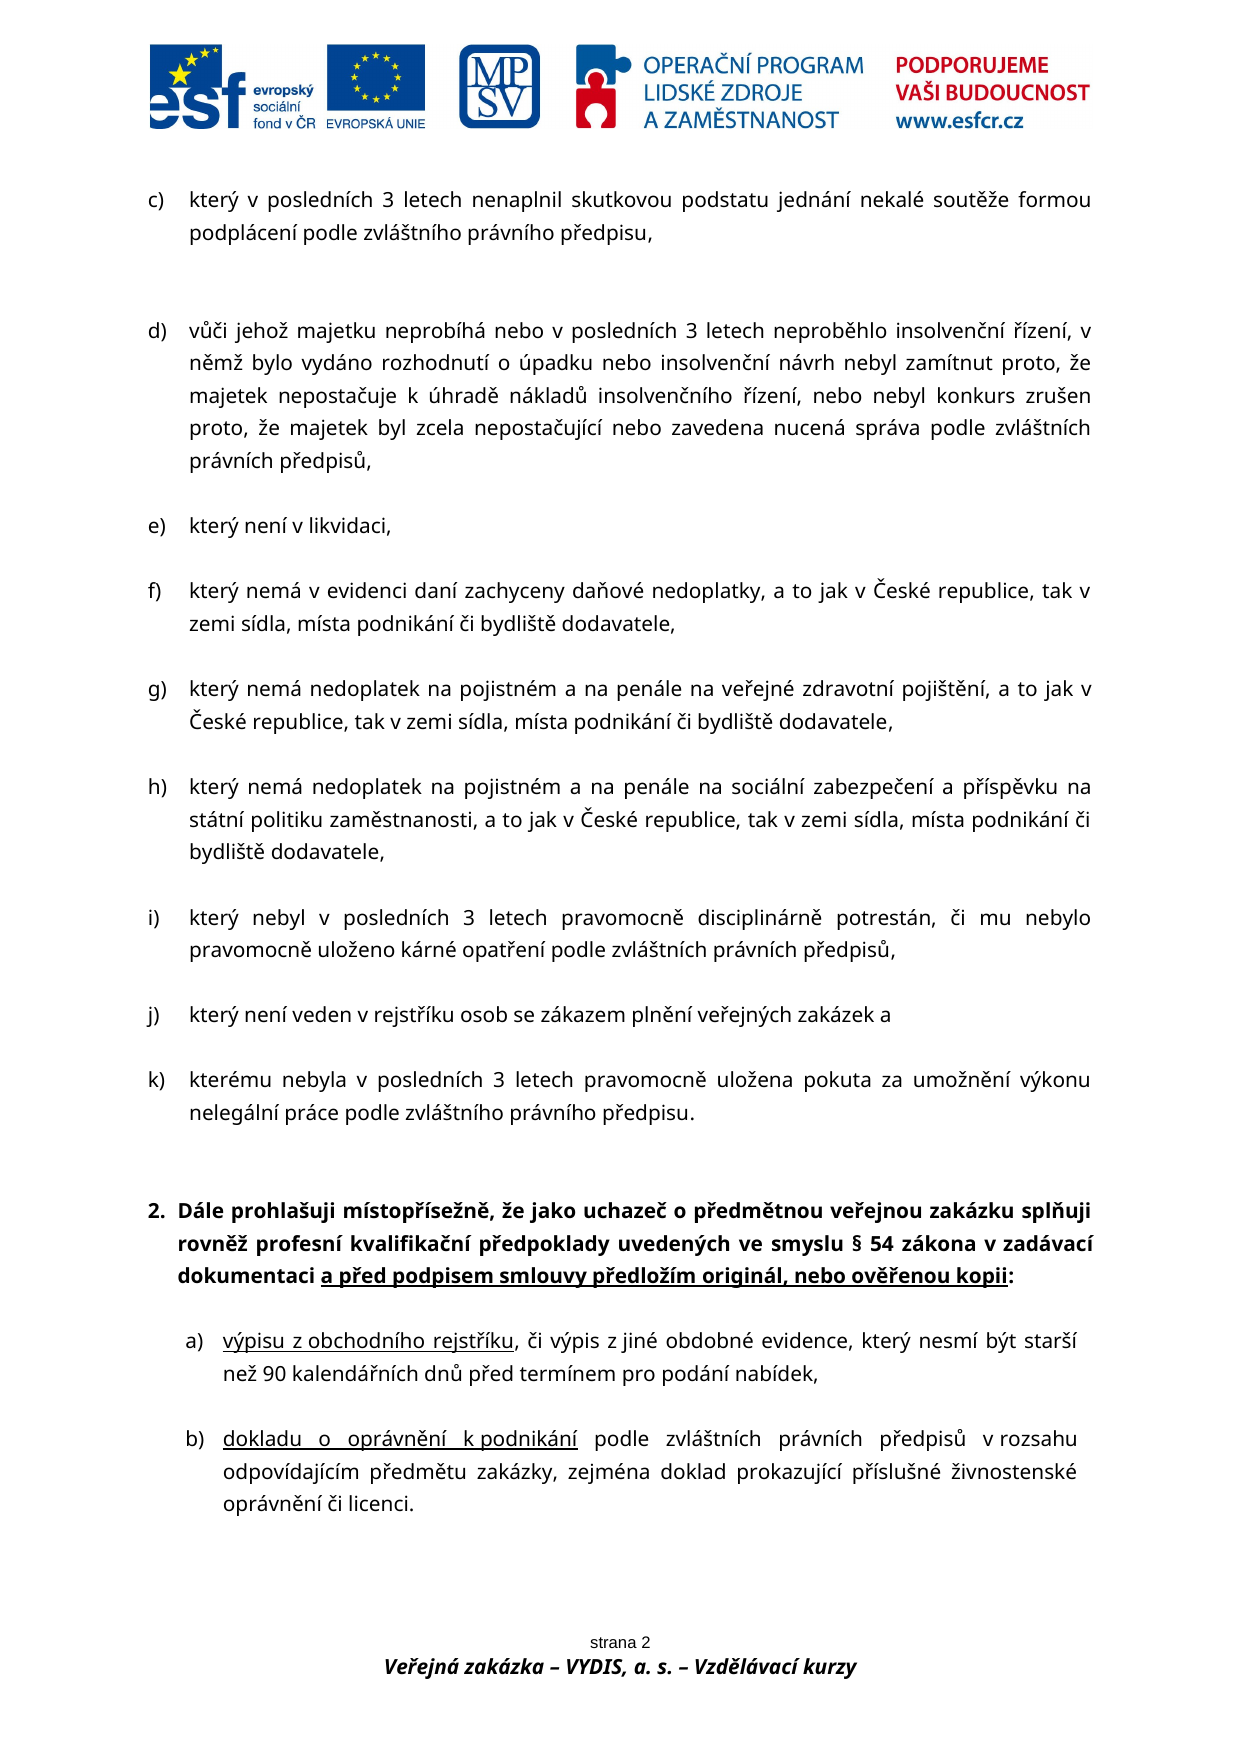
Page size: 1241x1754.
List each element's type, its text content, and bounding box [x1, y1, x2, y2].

list Dále prohlašuji místopřísežně, že jako uchazeč o předmětnou veřejnou zakázku splňuji rovněž profesní kvalifikační předpoklady uvedených ve smyslu § 54 zákona v zadávací dokumentaci a před podpisem smlouvy předložím originál, nebo ověřenou kopii: [148, 1196, 1093, 1290]
text kterému nebyla v posledních 3 letech pravomocně uložena pokuta za umožnění výkonu nelegální práce podle zvláštního právního předpisu. [148, 1066, 1093, 1127]
text který není v likvidaci, [148, 511, 1093, 540]
text který v posledních 3 letech nenaplnil skutkovou podstatu jednání nekalé soutěže formou podplácení podle zvláštního právního předpisu, [148, 185, 1093, 246]
text který nebyl v posledních 3 letech pravomocně disciplinárně potrestán, či mu nebylo pravomocně uloženo kárné opatření podle zvláštních právních předpisů, [148, 903, 1093, 964]
text vůči jehož majetku neprobíhá nebo v posledních 3 letech neproběhlo insolvenční řízení, v němž bylo vydáno rozhodnutí o úpadku nebo insolvenční návrh nebyl zamítnut proto, že majetek nepostačuje k úhradě nákladů insolvenčního řízení, nebo nebyl konkurs zrušen proto, že majetek byl zcela nepostačující nebo zavedena nucená správa podle zvláštních právních předpisů, [148, 316, 1093, 474]
text který nemá nedoplatek na pojistném a na penále na veřejné zdravotní pojištění, a to jak v České republice, tak v zemi sídla, místa podnikání či bydliště dodavatele, [148, 674, 1093, 735]
text který nemá nedoplatek na pojistném a na penále na sociální zabezpečení a příspěvku na státní politiku zaměstnanosti, a to jak v České republice, tak v zemi sídla, místa podnikání či bydliště dodavatele, [148, 772, 1093, 866]
list výpisu z obchodního rejstříku, či výpis z jiné obdobné evidence, který nesmí být starší než 90 kalendářních dnů před termínem pro podání nabídek, [185, 1326, 1078, 1387]
text který není veden v rejstříku osob se zákazem plnění veřejných zakázek a [148, 1000, 1093, 1029]
picture [148, 44, 1093, 129]
text který nemá v evidenci daní zachyceny daňové nedoplatky, a to jak v České republice, tak v zemi sídla, místa podnikání či bydliště dodavatele, [148, 577, 1093, 638]
list dokladu o oprávnění k podnikání podle zvláštních právních předpisů v rozsahu odpovídajícím předmětu zakázky, zejména doklad prokazující příslušné živnostenské oprávnění či licenci. [185, 1424, 1078, 1518]
